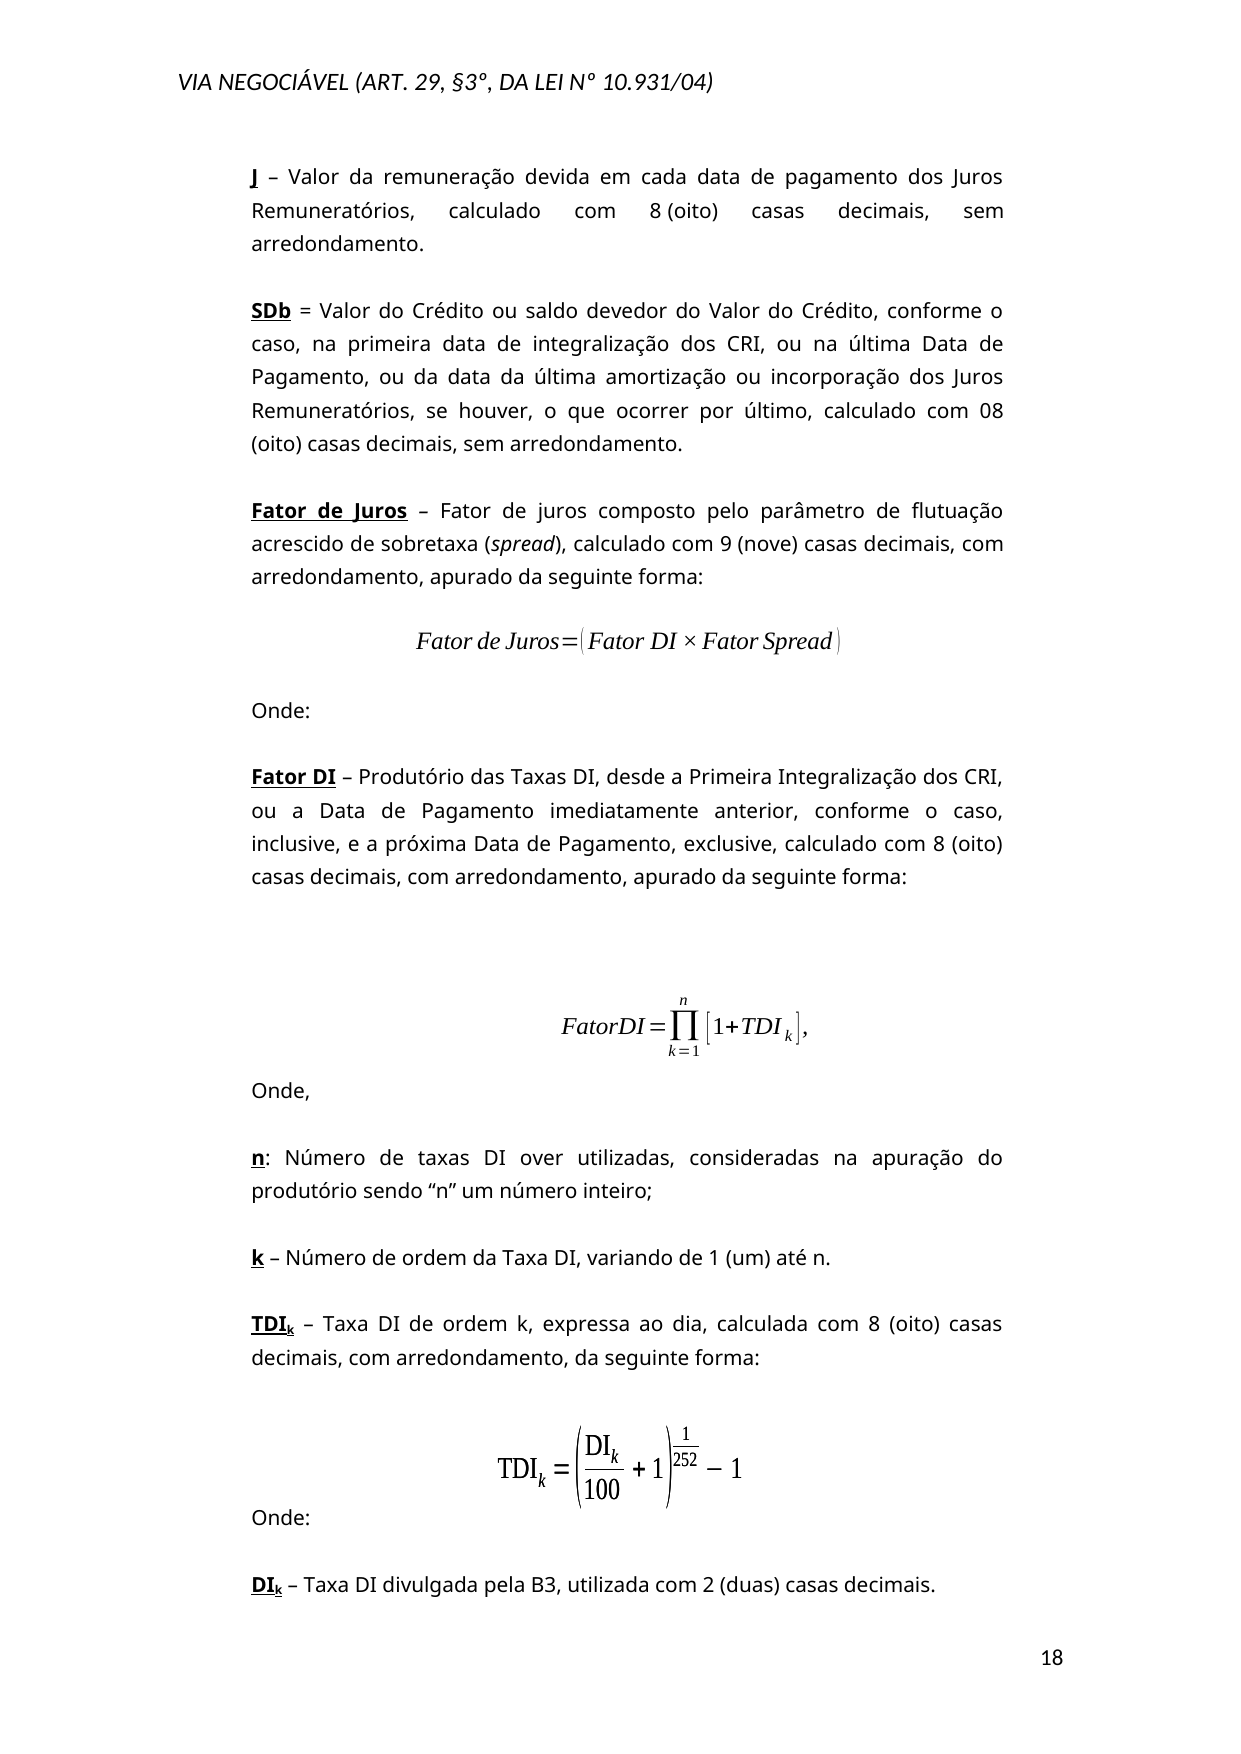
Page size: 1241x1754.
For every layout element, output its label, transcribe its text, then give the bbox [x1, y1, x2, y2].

text Fator de Juros – Fator de juros composto pelo parâmetro de flutuação acrescido de sobretaxa (spread), calculado com 9 (nove) casas decimais, com arredondamento, apurado da seguinte forma: [251, 491, 1004, 591]
text n: Número de taxas DI over utilizadas, consideradas na apuração do produtório sendo “n” um número inteiro; [251, 1138, 1004, 1205]
text Onde, [251, 1072, 1004, 1105]
text J – Valor da remuneração devida em cada data de pagamento dos Juros Remuneratórios, calculado com 8 (oito) casas decimais, sem arredondamento. [251, 158, 1004, 258]
text Onde: [251, 691, 1004, 725]
text DIk – Taxa DI divulgada pela B3, utilizada com 2 (duas) casas decimais. [251, 1565, 1004, 1599]
text Fator DI – Produtório das Taxas DI, desde a Primeira Integralização dos CRI, ou a Data de Pagamento imediatamente anterior, conforme o caso, inclusive, e a próxima Data de Pagamento, exclusive, calculado com 8 (oito) casas decimais, com arredondamento, apurado da seguinte forma: [251, 758, 1004, 891]
text TDIk – Taxa DI de ordem k, expressa ao dia, calculada com 8 (oito) casas decimais, com arredondamento, da seguinte forma: [251, 1305, 1004, 1372]
text k – Número de ordem da Taxa DI, variando de 1 (um) até n. [251, 1238, 1004, 1272]
text Onde: [251, 1499, 1004, 1532]
text SDb = Valor do Crédito ou saldo devedor do Valor do Crédito, conforme o caso, na primeira data de integralização dos CRI, ou na última Data de Pagamento, ou da data da última amortização ou incorporação dos Juros Remuneratórios, se houver, o que ocorrer por último, calculado com 08 (oito) casas decimais, sem arredondamento. [251, 291, 1004, 458]
